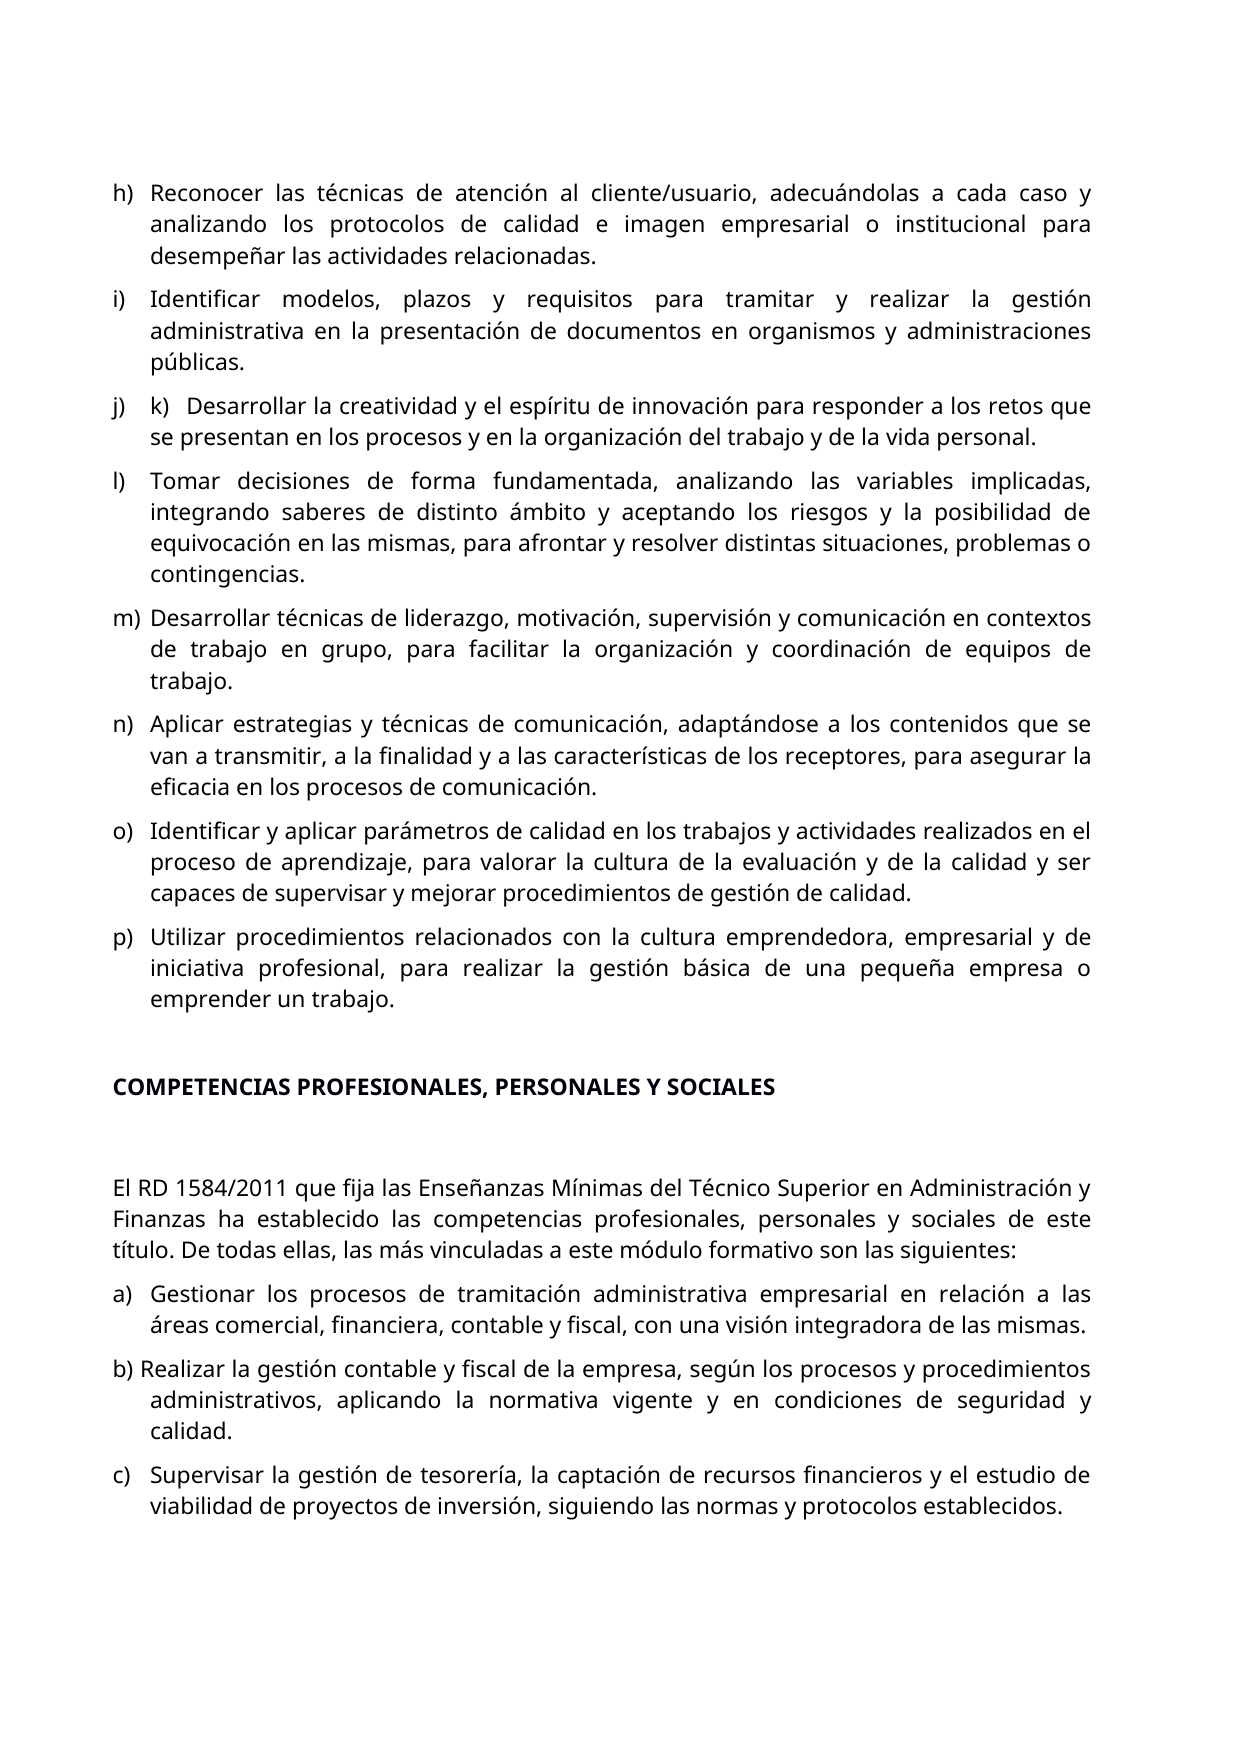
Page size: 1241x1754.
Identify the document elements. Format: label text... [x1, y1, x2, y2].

text n) Aplicar estrategias y técnicas de comunicación, adaptándose a los contenidos que se van a transmitir, a la finalidad y a las características de los receptores, para asegurar la eficacia en los procesos de comunicación. [112, 708, 1092, 802]
text j) k) Desarrollar la creatividad y el espíritu de innovación para responder a los retos que se presentan en los procesos y en la organización del trabajo y de la vida personal. [112, 390, 1092, 452]
text l) Tomar decisiones de forma fundamentada, analizando las variables implicadas, integrando saberes de distinto ámbito y aceptando los riesgos y la posibilidad de equivocación en las mismas, para afrontar y resolver distintas situaciones, problemas o contingencias. [112, 465, 1092, 590]
text p) Utilizar procedimientos relacionados con la cultura emprendedora, empresarial y de iniciativa profesional, para realizar la gestión básica de una pequeña empresa o emprender un trabajo. [112, 921, 1092, 1015]
text b) Realizar la gestión contable y fiscal de la empresa, según los procesos y procedimientos administrativos, aplicando la normativa vigente y en condiciones de seguridad y calidad. [112, 1353, 1092, 1446]
text a) Gestionar los procesos de tramitación administrativa empresarial en relación a las áreas comercial, financiera, contable y fiscal, con una visión integradora de las mismas. [112, 1278, 1092, 1340]
text i) Identificar modelos, plazos y requisitos para tramitar y realizar la gestión administrativa en la presentación de documentos en organismos y administraciones públicas. [112, 283, 1092, 377]
text h) Reconocer las técnicas de atención al cliente/usuario, adecuándolas a cada caso y analizando los protocolos de calidad e imagen empresarial o institucional para desempeñar las actividades relacionadas. [112, 177, 1092, 271]
text o) Identificar y aplicar parámetros de calidad en los trabajos y actividades realizados en el proceso de aprendizaje, para valorar la cultura de la evaluación y de la calidad y ser capaces de supervisar y mejorar procedimientos de gestión de calidad. [112, 815, 1092, 908]
text COMPETENCIAS PROFESIONALES, PERSONALES Y SOCIALES [112, 1071, 1092, 1102]
text c) Supervisar la gestión de tesorería, la captación de recursos financieros y el estudio de viabilidad de proyectos de inversión, siguiendo las normas y protocolos establecidos. [112, 1459, 1092, 1521]
text m) Desarrollar técnicas de liderazgo, motivación, supervisión y comunicación en contextos de trabajo en grupo, para facilitar la organización y coordinación de equipos de trabajo. [112, 602, 1092, 696]
text El RD 1584/2011 que fija las Enseñanzas Mínimas del Técnico Superior en Administración y Finanzas ha establecido las competencias profesionales, personales y sociales de este título. De todas ellas, las más vinculadas a este módulo formativo son las siguientes: [112, 1171, 1092, 1265]
